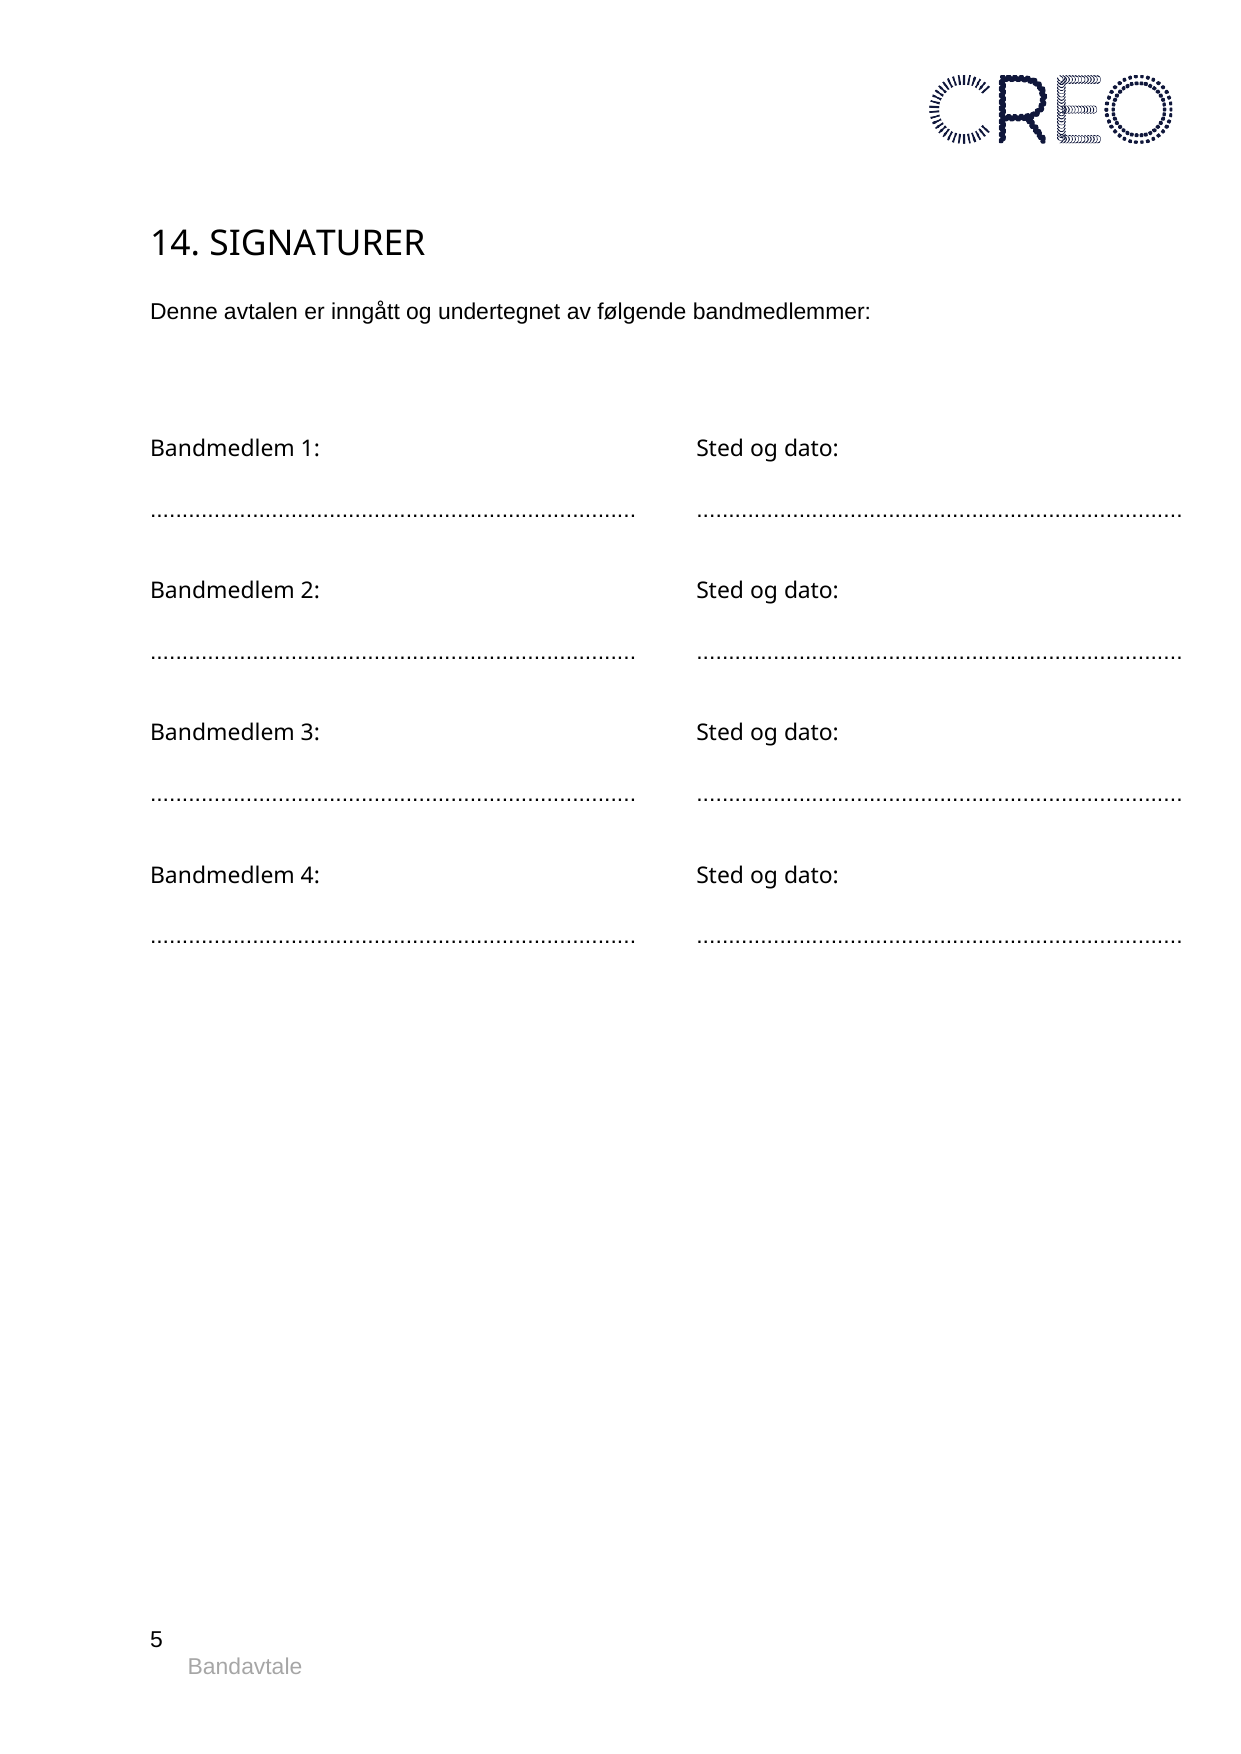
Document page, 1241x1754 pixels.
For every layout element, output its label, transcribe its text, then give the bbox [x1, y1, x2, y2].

text Bandmedlem 4: Sted og dato: [150, 859, 1090, 890]
text Denne avtalen er inngått og undertegnet av følgende bandmedlemmer: [150, 298, 1090, 324]
text Bandmedlem 1: Sted og dato: [150, 432, 1090, 463]
text Bandmedlem 3: Sted og dato: [150, 716, 1090, 748]
text Bandmedlem 2: Sted og dato: [150, 574, 1090, 605]
subtitle 14. SIGNATURER [150, 218, 1090, 266]
picture [929, 75, 1173, 144]
